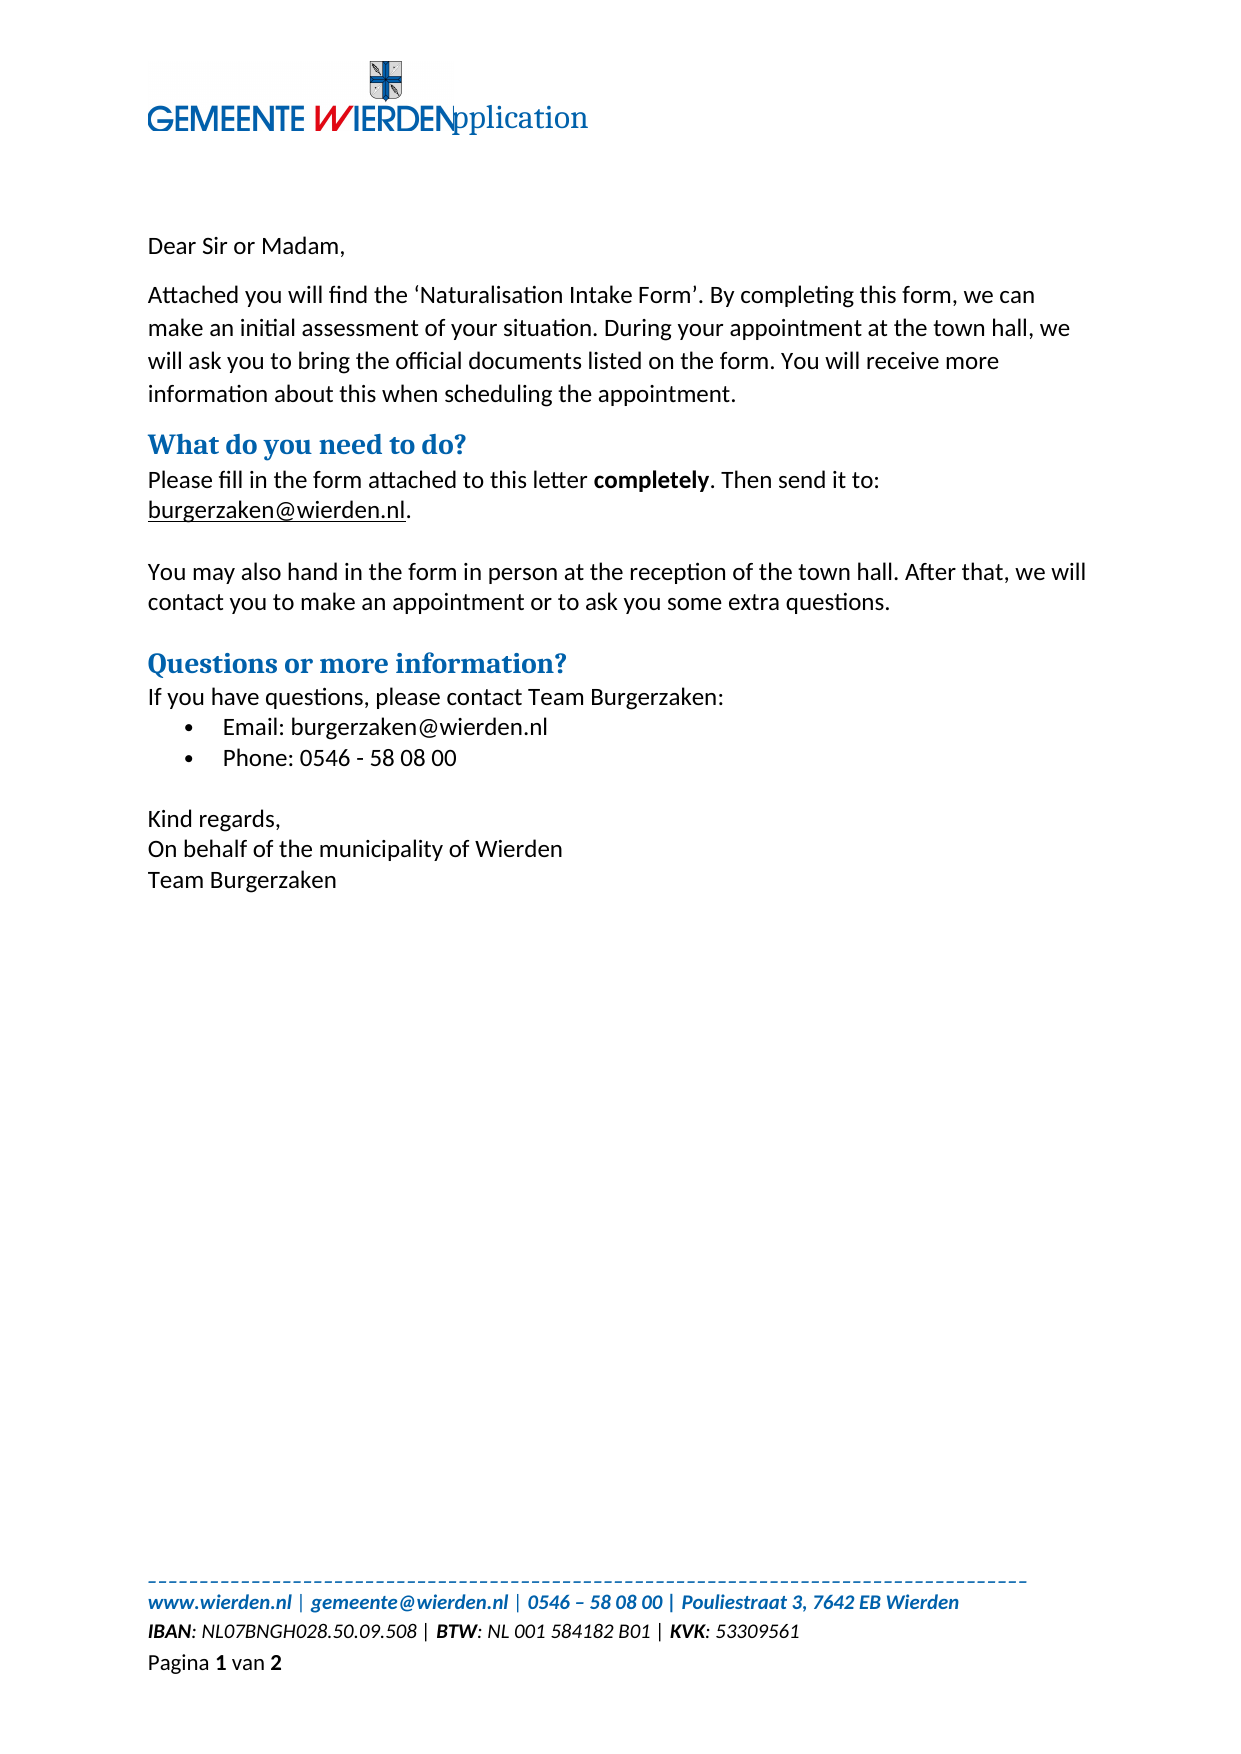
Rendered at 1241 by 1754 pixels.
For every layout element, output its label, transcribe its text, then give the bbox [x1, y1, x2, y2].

text Dear Sir or Madam, [148, 230, 1093, 261]
text You may also hand in the form in person at the reception of the town hall. After that, we will contact you to make an appointment or to ask you some extra questions. [148, 525, 1093, 617]
text Kind regards, On behalf of the municipality of Wierden Team Burgerzaken [148, 803, 1093, 894]
picture [147, 61, 454, 131]
text Questions or more information? If you have questions, please contact Team Burgerzaken: [148, 647, 1093, 711]
text Attached you will find the ‘Naturalisation Intake Form’. By completing this form, we can make an initial assessment of your situation. During your appointment at the town hall, we will ask you to bring the official documents listed on the form. You will receive more information about this when scheduling the appointment. [148, 280, 1093, 409]
text Please fill in the form attached to this letter completely. Then send it to: burgerzaken@wierden.nl. [148, 464, 1093, 525]
subtitle What do you need to do? [148, 428, 1093, 462]
list Email: burgerzaken@wierden.nl [185, 711, 1093, 742]
list Phone: 0546 - 58 08 00 [185, 742, 1093, 772]
